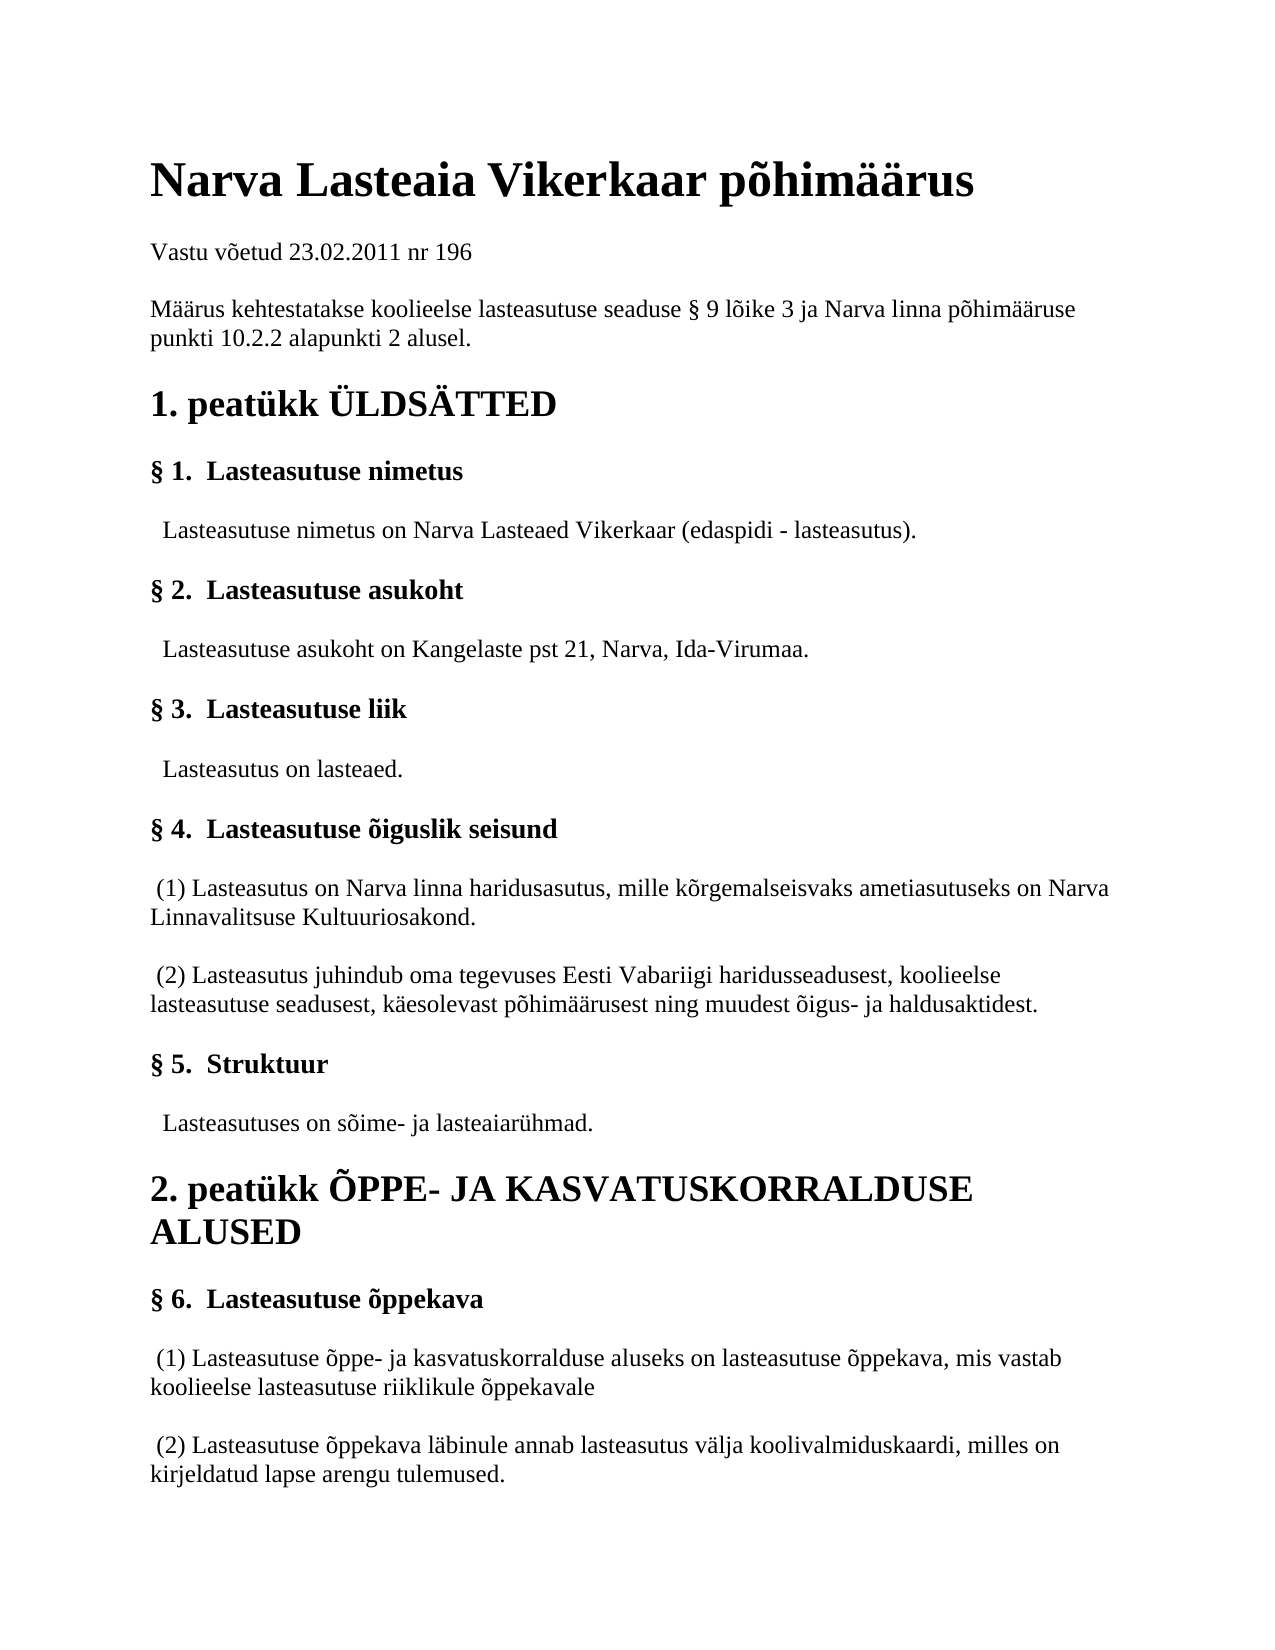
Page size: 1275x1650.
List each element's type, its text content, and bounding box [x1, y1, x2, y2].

text (1) Lasteasutuse õppe- ja kasvatuskorralduse aluseks on lasteasutuse õppekava, mis vastab koolieelse lasteasutuse riiklikule õppekavale [150, 1343, 1125, 1401]
text Lasteasutus on lasteaed. [150, 754, 1125, 783]
text § 2. Lasteasutuse asukoht [150, 573, 1125, 605]
text Määrus kehtestatakse koolieelse lasteasutuse seaduse § 9 lõike 3 ja Narva linna põhimääruse punkti 10.2.2 alapunkti 2 alusel. [150, 294, 1125, 352]
text Narva Lasteaia Vikerkaar põhimäärus [150, 150, 1125, 207]
text (2) Lasteasutuse õppekava läbinule annab lasteasutus välja koolivalmiduskaardi, milles on kirjeldatud lapse arengu tulemused. [150, 1430, 1125, 1487]
text § 6. Lasteasutuse õppekava [150, 1282, 1125, 1314]
text 2. peatükk ÕPPE- JA KASVATUSKORRALDUSE ALUSED [150, 1166, 1125, 1253]
text Lasteasutuse nimetus on Narva Lasteaed Vikerkaar (edaspidi - lasteasutus). [150, 515, 1125, 544]
text 1. peatükk ÜLDSÄTTED [150, 381, 1125, 424]
text § 4. Lasteasutuse õiguslik seisund [150, 812, 1125, 844]
text Vastu võetud 23.02.2011 nr 196 [150, 237, 1125, 265]
text § 3. Lasteasutuse liik [150, 692, 1125, 725]
text (1) Lasteasutus on Narva linna haridusasutus, mille kõrgemalseisvaks ametiasutuseks on Narva Linnavalitsuse Kultuuriosakond. [150, 873, 1125, 931]
text (2) Lasteasutus juhindub oma tegevuses Eesti Vabariigi haridusseadusest, koolieelse lasteasutuse seadusest, käesolevast põhimäärusest ning muudest õigus- ja haldusaktidest. [150, 960, 1125, 1018]
text Lasteasutuse asukoht on Kangelaste pst 21, Narva, Ida-Virumaa. [150, 634, 1125, 663]
text § 1. Lasteasutuse nimetus [150, 453, 1125, 486]
text § 5. Struktuur [150, 1047, 1125, 1079]
text Lasteasutuses on sõime- ja lasteaiarühmad. [150, 1108, 1125, 1137]
